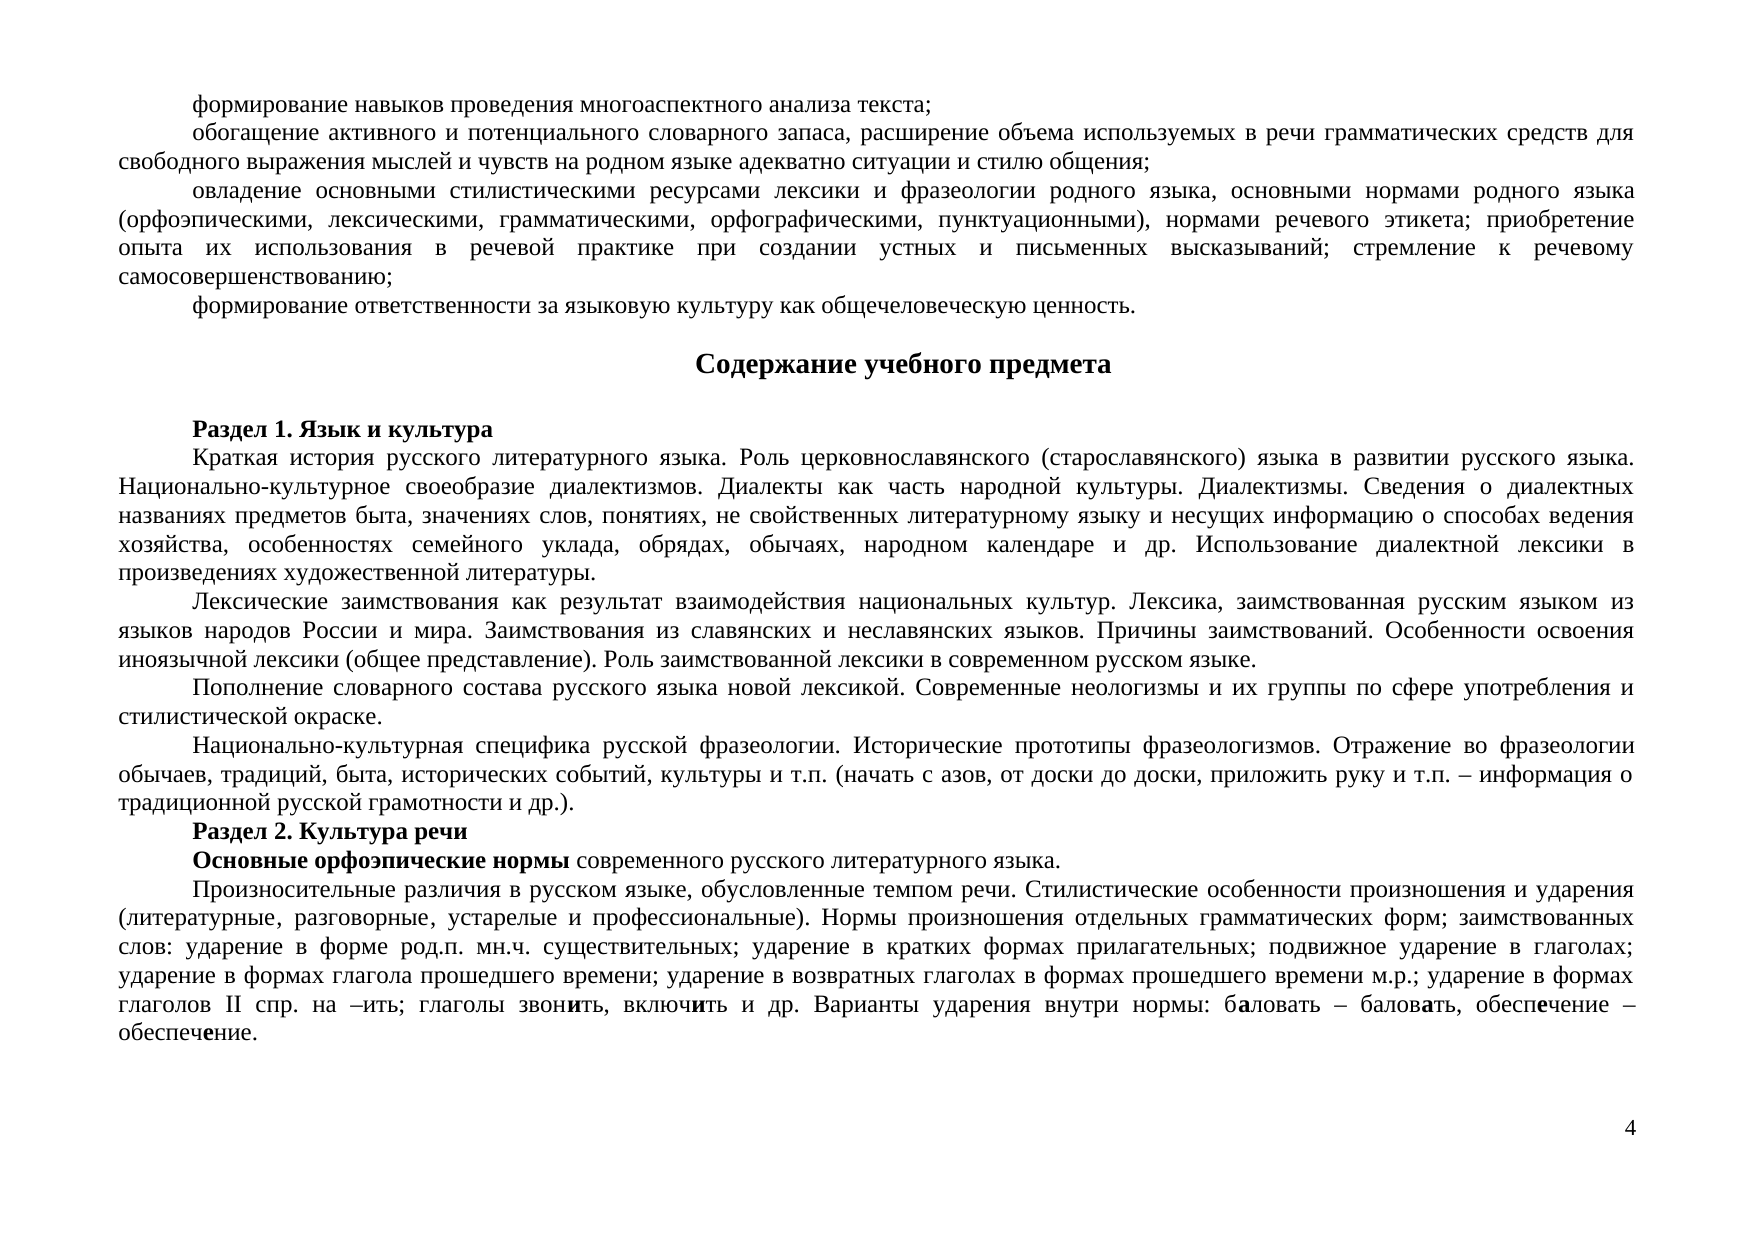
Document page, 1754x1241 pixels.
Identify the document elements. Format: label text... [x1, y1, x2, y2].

text овладение основными стилистическими ресурсами лексики и фразеологии родного языка, основными нормами родного языка (орфоэпическими, лексическими, грамматическими, орфографическими, пунктуационными), нормами речевого этикета; приобретение опыта их использования в речевой практике при создании устных и письменных высказываний; стремление к речевому самосовершенствованию; [118, 175, 1636, 290]
text формирование навыков проведения многоаспектного анализа текста; [118, 89, 1636, 117]
text Лексические заимствования как результат взаимодействия национальных культур. Лексика, заимствованная русским языком из языков народов России и мира. Заимствования из славянских и неславянских языков. Причины заимствований. Особенности освоения иноязычной лексики (общее представление). Роль заимствованной лексики в современном русском языке. [118, 586, 1636, 672]
text Содержание учебного предмета [118, 347, 1636, 380]
text Пополнение словарного состава русского языка новой лексикой. Современные неологизмы и их группы по сфере употребления и стилистической окраске. [118, 672, 1636, 730]
text Краткая история русского литературного языка. Роль церковнославянского (старославянского) языка в развитии русского языка. Национально-культурное своеобразие диалектизмов. Диалекты как часть народной культуры. Диалектизмы. Сведения о диалектных названиях предметов быта, значениях слов, понятиях, не свойственных литературному языку и несущих информацию о способах ведения хозяйства, особенностях семейного уклада, обрядах, обычаях, народном календаре и др. Использование диалектной лексики в произведениях художественной литературы. [118, 442, 1636, 586]
text Раздел 1. Язык и культура [118, 414, 1636, 442]
text Национально-культурная специфика русской фразеологии. Исторические прототипы фразеологизмов. Отражение во фразеологии обычаев, традиций, быта, исторических событий, культуры и т.п. (начать с азов, от доски до доски, приложить руку и т.п. – информация о традиционной русской грамотности и др.). [118, 730, 1636, 816]
text формирование ответственности за языковую культуру как общечеловеческую ценность. [118, 290, 1636, 319]
text Произносительные различия в русском языке, обусловленные темпом речи. Стилистические особенности произношения и ударения (литературные‚ разговорные‚ устарелые и профессиональные). Нормы произношения отдельных грамматических форм; заимствованных слов: ударение в форме род.п. мн.ч. существительных; ударение в кратких формах прилагательных; подвижное ударение в глаголах; ударение в формах глагола прошедшего времени; ударение в возвратных глаголах в формах прошедшего времени м.р.; ударение в формах глаголов II спр. на –ить; глаголы звонить, включить и др. Варианты ударения внутри нормы: баловать – баловать, обеспечение – обеспечение. [118, 874, 1636, 1046]
text обогащение активного и потенциального словарного запаса, расширение объема используемых в речи грамматических средств для свободного выражения мыслей и чувств на родном языке адекватно ситуации и стилю общения; [118, 117, 1636, 175]
text Основные орфоэпические нормы современного русского литературного языка. [118, 845, 1636, 874]
text Раздел 2. Культура речи [118, 816, 1636, 845]
